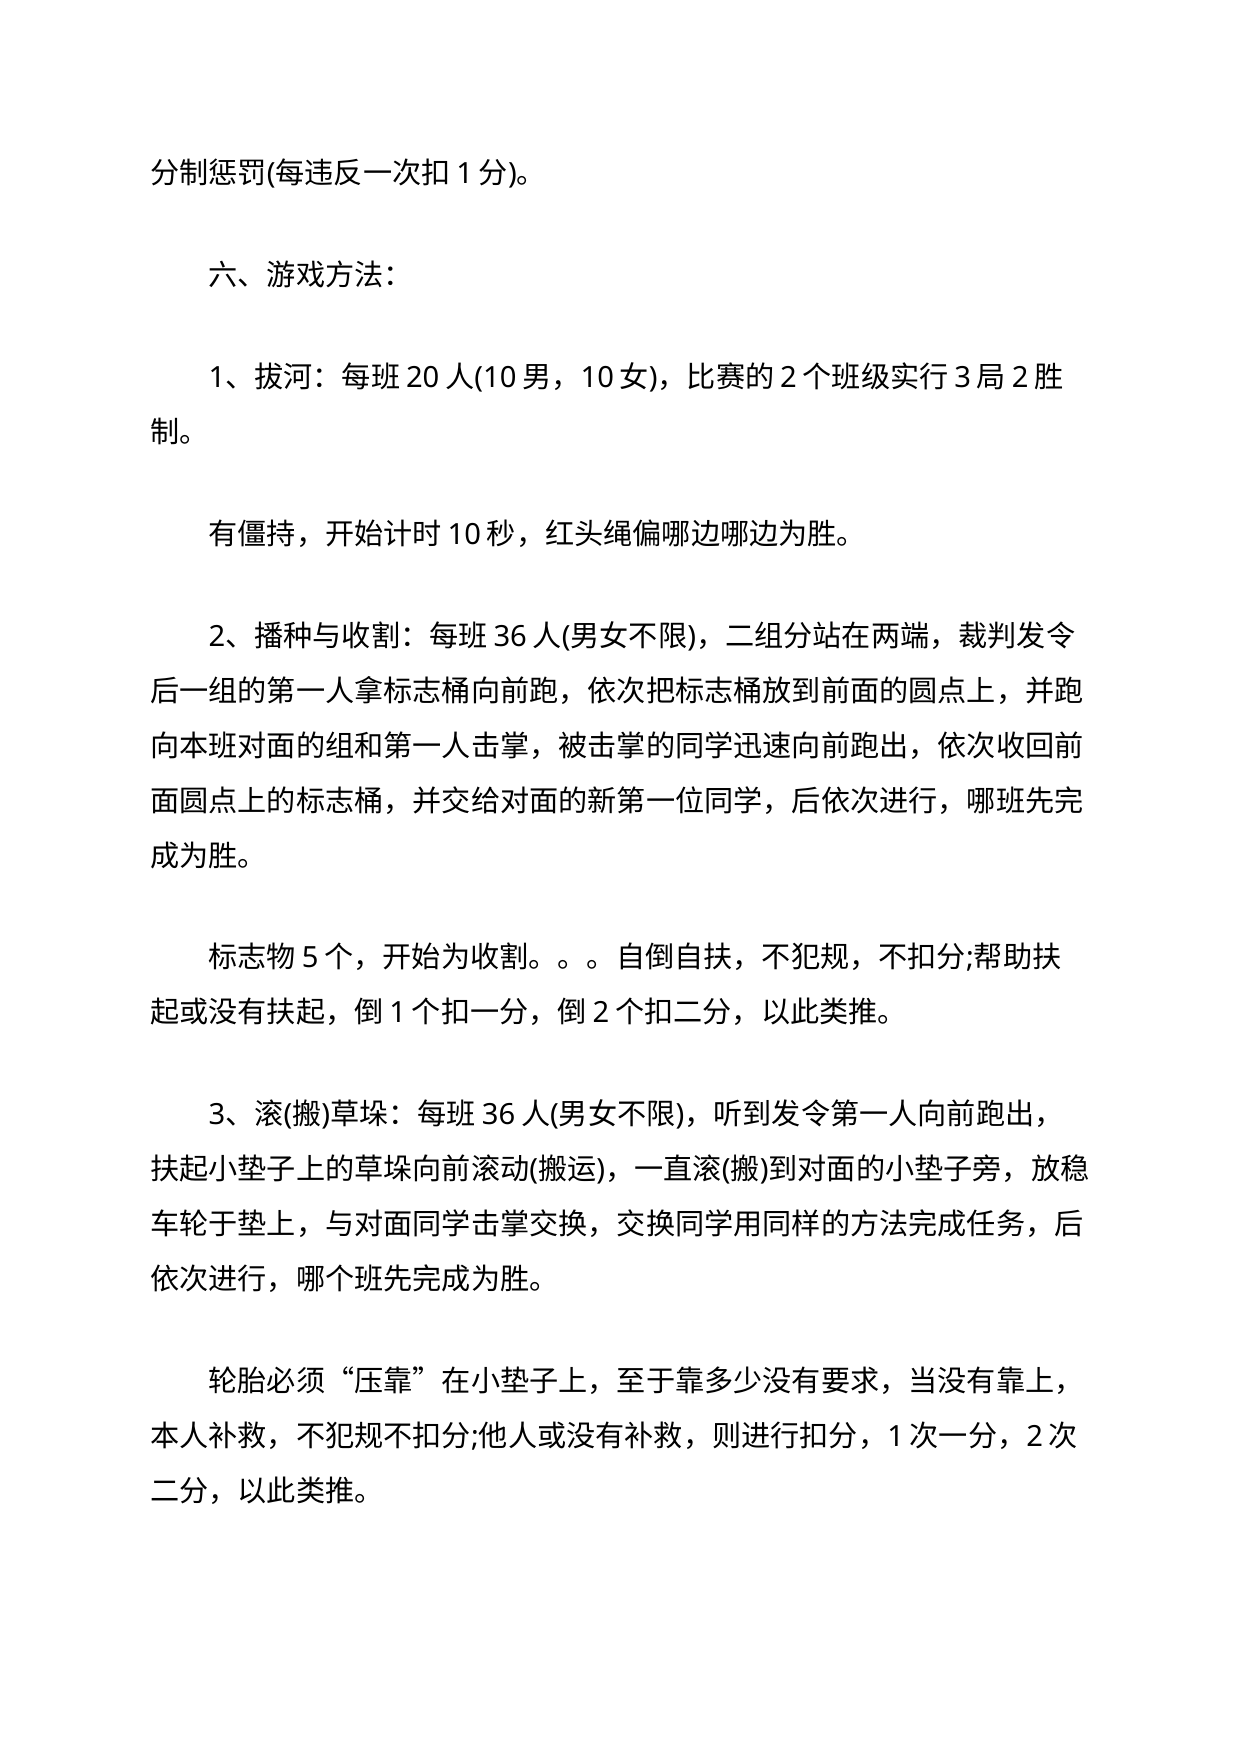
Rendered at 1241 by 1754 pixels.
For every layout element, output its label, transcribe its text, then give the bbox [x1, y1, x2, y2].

text 有僵持，开始计时10秒，红头绳偏哪边哪边为胜。 [150, 511, 1090, 553]
text 3、滚(搬)草垛：每班36人(男女不限)，听到发令第一人向前跑出，扶起小垫子上的草垛向前滚动(搬运)，一直滚(搬)到对面的小垫子旁，放稳车轮于垫上，与对面同学击掌交换，交换同学用同样的方法完成任务，后依次进行，哪个班先完成为胜。 [150, 1091, 1090, 1298]
text 2、播种与收割：每班36人(男女不限)，二组分站在两端，裁判发令后一组的第一人拿标志桶向前跑，依次把标志桶放到前面的圆点上，并跑向本班对面的组和第一人击掌，被击掌的同学迅速向前跑出，依次收回前面圆点上的标志桶，并交给对面的新第一位同学，后依次进行，哪班先完成为胜。 [150, 612, 1090, 874]
text 1、拔河：每班20人(10男，10女)，比赛的2个班级实行3局2胜制。 [150, 354, 1090, 451]
text 标志物5个，开始为收割。。。自倒自扶，不犯规，不扣分;帮助扶起或没有扶起，倒1个扣一分，倒2个扣二分，以此类推。 [150, 934, 1090, 1031]
text 六、游戏方法： [150, 252, 1090, 294]
text 轮胎必须“压靠”在小垫子上，至于靠多少没有要求，当没有靠上，本人补救，不犯规不扣分;他人或没有补救，则进行扣分，1次一分，2次二分，以此类推。 [150, 1358, 1090, 1510]
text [150, 150, 1090, 192]
